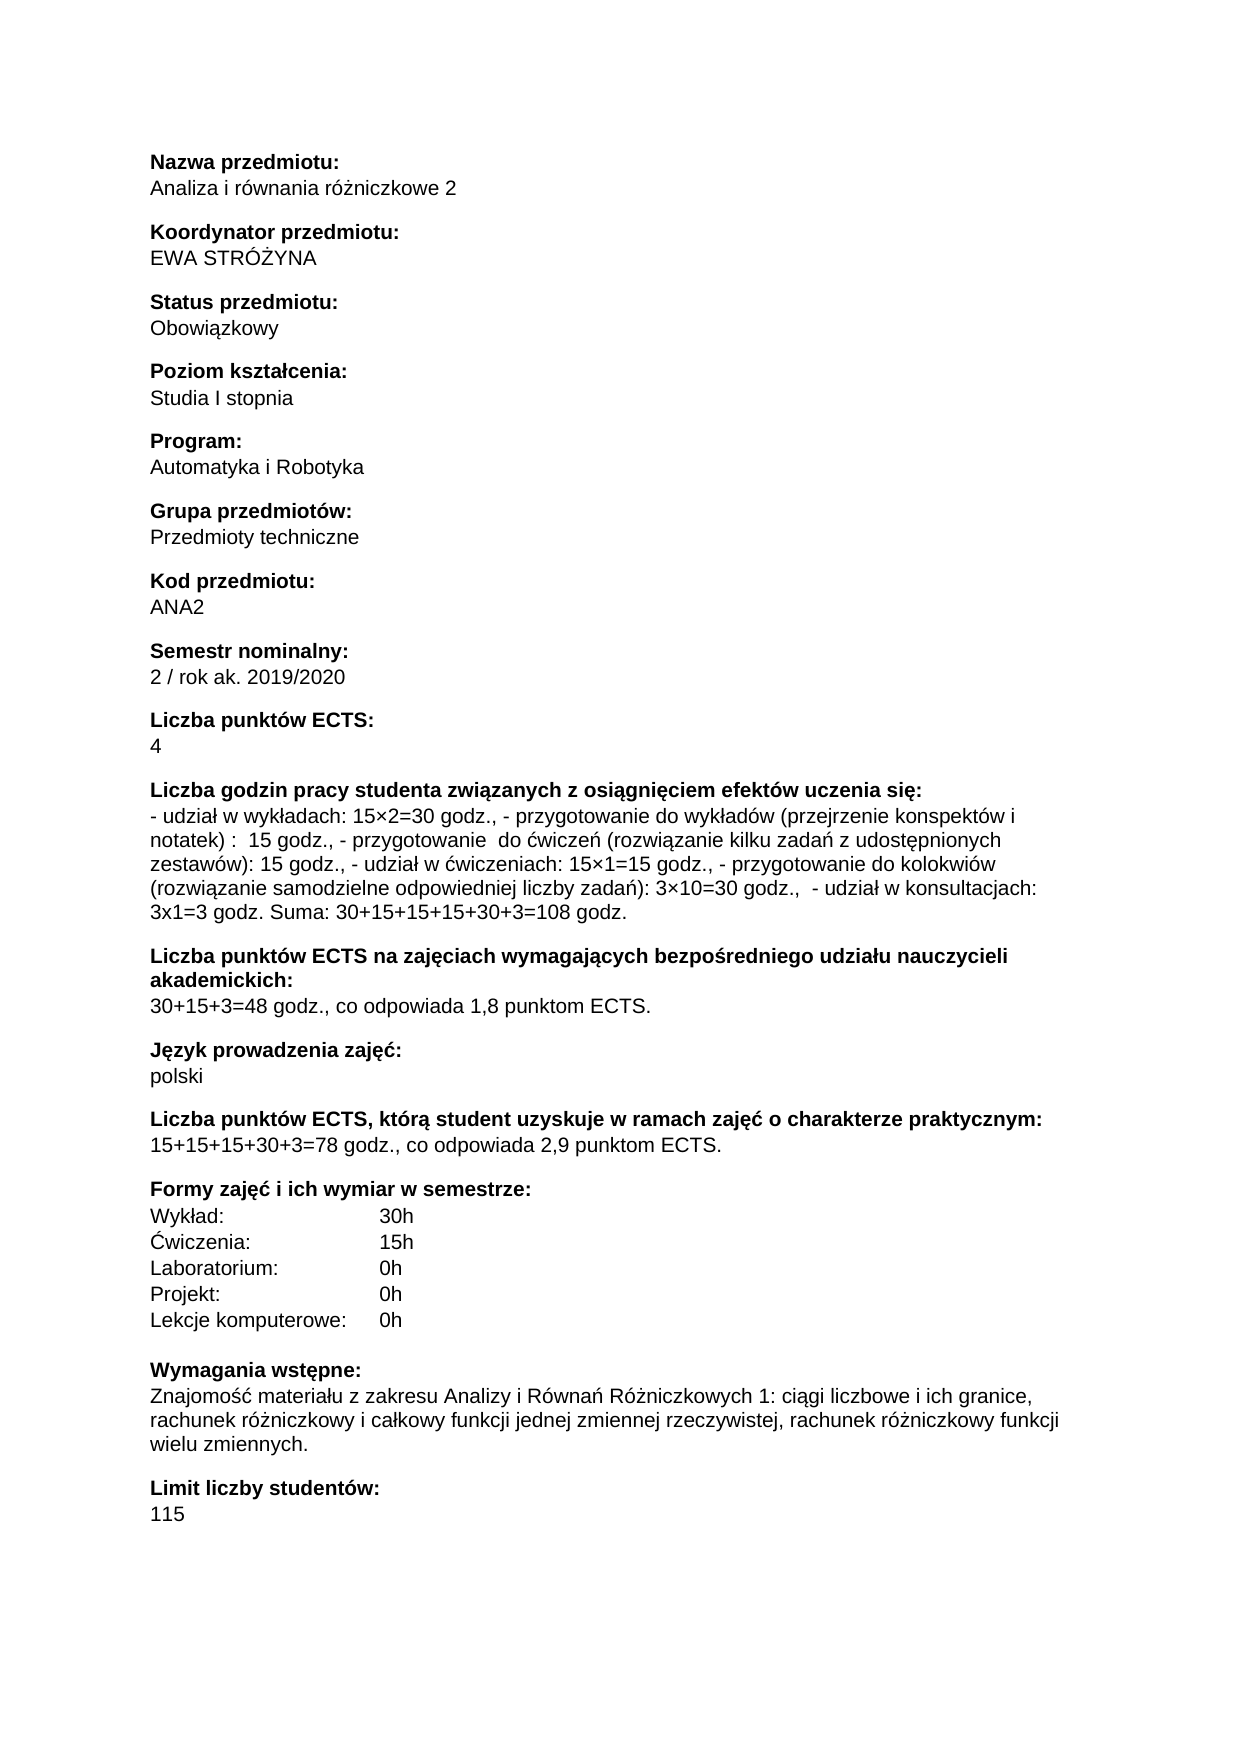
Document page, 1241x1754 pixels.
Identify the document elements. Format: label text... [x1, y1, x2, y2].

text ANA2 [150, 595, 1090, 619]
text Język prowadzenia zajęć: [150, 1037, 1090, 1061]
text Nazwa przedmiotu: [150, 150, 1090, 174]
text Liczba godzin pracy studenta związanych z osiągnięciem efektów uczenia się: [150, 778, 1090, 802]
text Liczba punktów ECTS na zajęciach wymagających bezpośredniego udziału nauczycieli akademickich: [150, 944, 1090, 992]
text Obowiązkowy [150, 316, 1090, 339]
text Wymagania wstępne: [150, 1358, 1090, 1382]
text Liczba punktów ECTS, którą student uzyskuje w ramach zajęć o charakterze praktycznym: [150, 1107, 1090, 1131]
text Analiza i równania różniczkowe 2 [150, 176, 1090, 200]
table_cell 0h [369, 1280, 597, 1306]
text Znajomość materiału z zakresu Analizy i Równań Różniczkowych 1: ciągi liczbowe i ich granice, rachunek różniczkowy i całkowy funkcji jednej zmiennej rzeczywistej, rachunek różniczkowy funkcji wielu zmiennych. [150, 1384, 1090, 1456]
text Studia I stopnia [150, 385, 1090, 409]
table_cell Ćwiczenia: [140, 1230, 367, 1254]
text Liczba punktów ECTS: [150, 708, 1090, 732]
text Kod przedmiotu: [150, 569, 1090, 593]
table_cell Laboratorium: [140, 1256, 367, 1280]
table_cell 0h [369, 1306, 597, 1332]
text Limit liczby studentów: [150, 1476, 1090, 1499]
table_cell 15h [369, 1228, 597, 1254]
table_header 30h [369, 1204, 597, 1228]
text Automatyka i Robotyka [150, 455, 1090, 479]
text Koordynator przedmiotu: [150, 220, 1090, 244]
table_cell Projekt: [140, 1282, 367, 1306]
text 4 [150, 734, 1090, 758]
text Status przedmiotu: [150, 289, 1090, 313]
text Poziom kształcenia: [150, 359, 1090, 383]
text Semestr nominalny: [150, 638, 1090, 662]
text 15+15+15+30+3=78 godz., co odpowiada 2,9 punktom ECTS. [150, 1133, 1090, 1157]
table_cell Lekcje komputerowe: [140, 1308, 367, 1332]
text 115 [150, 1502, 1090, 1526]
text Przedmioty techniczne [150, 525, 1090, 549]
text Program: [150, 429, 1090, 453]
table_header Wykład: [140, 1204, 367, 1228]
text EWA STRÓŻYNA [150, 246, 1090, 270]
text - udział w wykładach: 15×2=30 godz., - przygotowanie do wykładów (przejrzenie konspektów i notatek) : 15 godz., - przygotowanie do ćwiczeń (rozwiązanie kilku zadań z udostępnionych zestawów): 15 godz., - udział w ćwiczeniach: 15×1=15 godz., - przygotowanie do kolokwiów (rozwiązanie samodzielne odpowiedniej liczby zadań): 3×10=30 godz., - udział w konsultacjach: 3x1=3 godz. Suma: 30+15+15+15+30+3=108 godz. [150, 804, 1090, 924]
text 2 / rok ak. 2019/2020 [150, 664, 1090, 688]
text Formy zajęć i ich wymiar w semestrze: [150, 1177, 1090, 1201]
text Grupa przedmiotów: [150, 499, 1090, 523]
text 30+15+3=48 godz., co odpowiada 1,8 punktom ECTS. [150, 994, 1090, 1018]
text polski [150, 1063, 1090, 1087]
table_cell 0h [369, 1254, 597, 1280]
